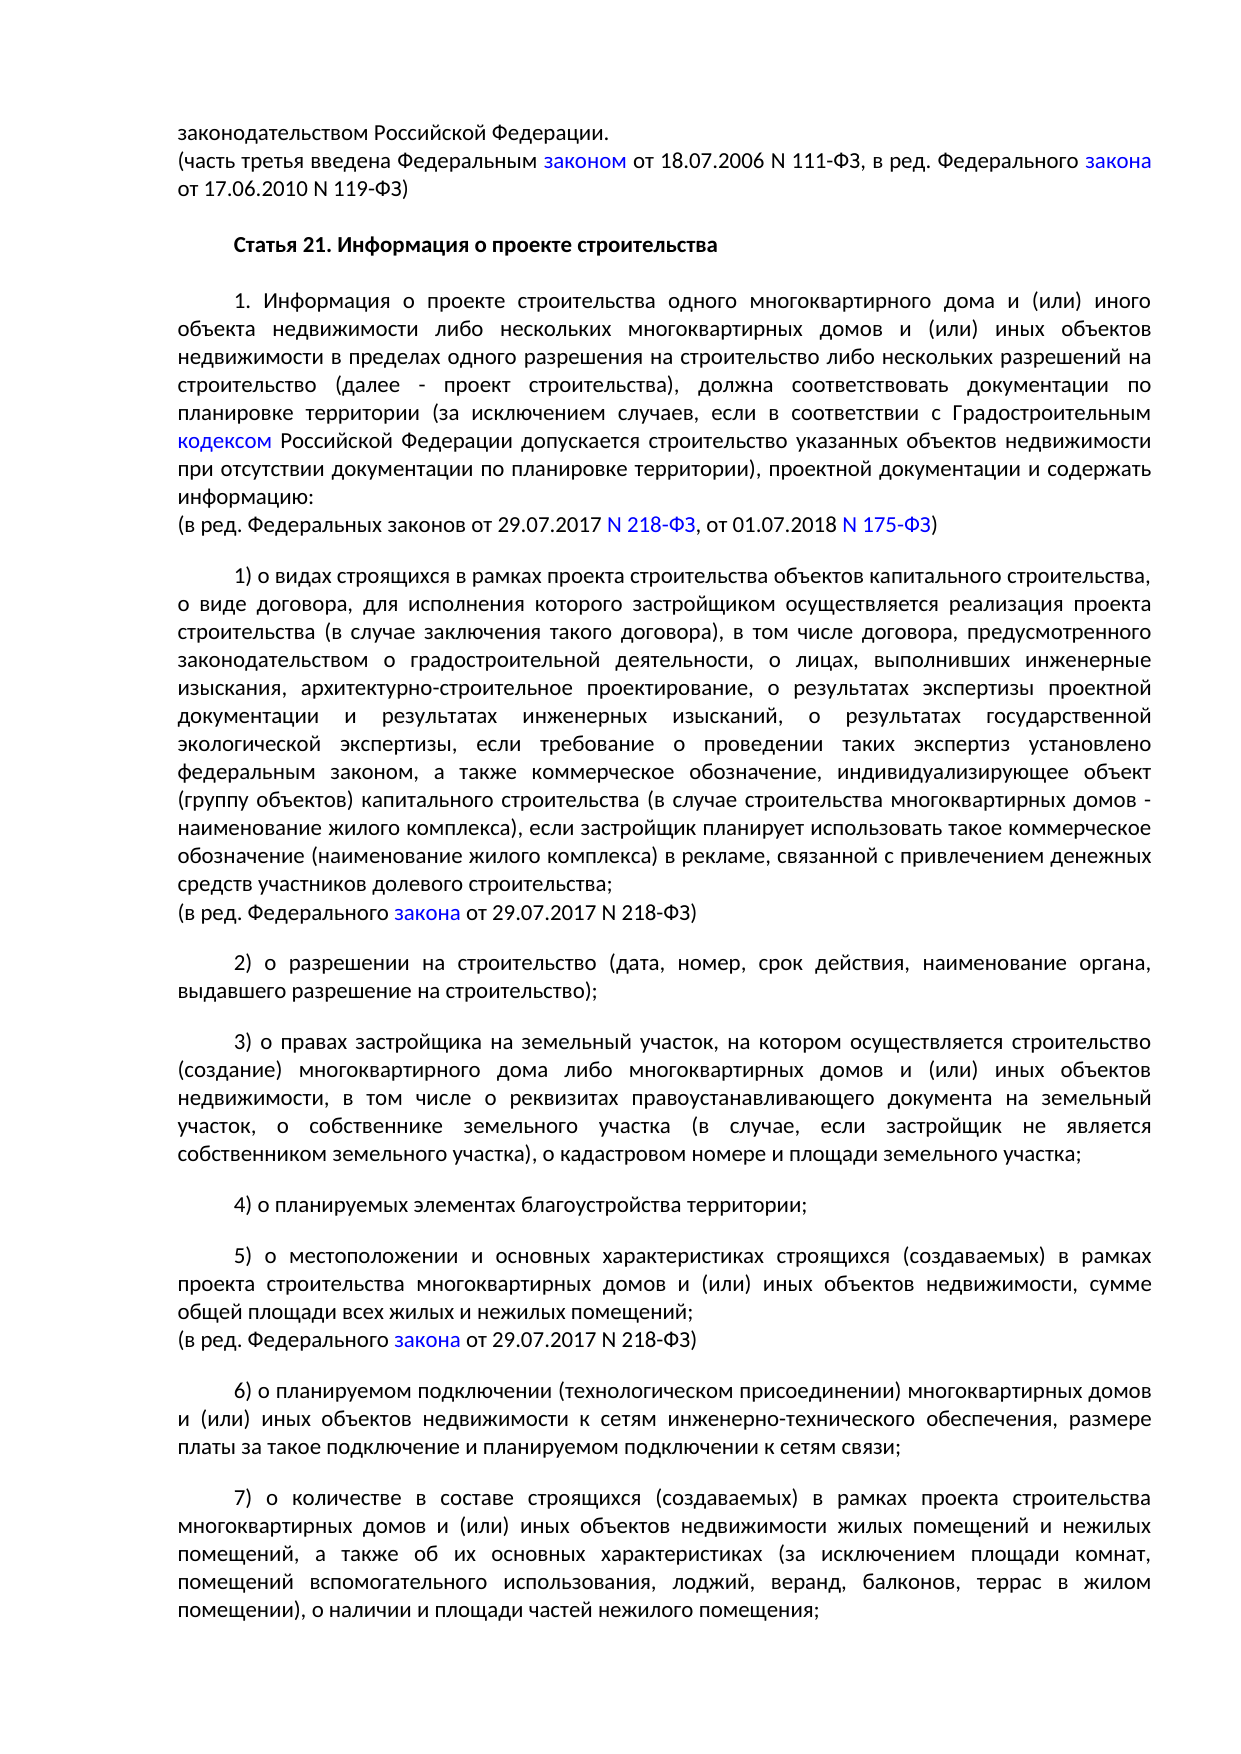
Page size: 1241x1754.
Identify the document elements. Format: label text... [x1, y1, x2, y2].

text 2) о разрешении на строительство (дата, номер, срок действия, наименование органа, выдавшего разрешение на строительство); [177, 948, 1152, 1004]
text 6) о планируемом подключении (технологическом присоединении) многоквартирных домов и (или) иных объектов недвижимости к сетям инженерно-технического обеспечения, размере платы за такое подключение и планируемом подключении к сетям связи; [177, 1376, 1152, 1461]
text (в ред. Федеральных законов от 29.07.2017 N 218-ФЗ, от 01.07.2018 N 175-ФЗ) [177, 510, 1152, 538]
text 1. Информация о проекте строительства одного многоквартирного дома и (или) иного объекта недвижимости либо нескольких многоквартирных домов и (или) иных объектов недвижимости в пределах одного разрешения на строительство либо нескольких разрешений на строительство (далее - проект строительства), должна соответствовать документации по планировке территории (за исключением случаев, если в соответствии с Градостроительным кодексом Российской Федерации допускается строительство указанных объектов недвижимости при отсутствии документации по планировке территории), проектной документации и содержать информацию: [177, 286, 1152, 510]
text (в ред. Федерального закона от 29.07.2017 N 218-ФЗ) [177, 1326, 1152, 1353]
text 7) о количестве в составе строящихся (создаваемых) в рамках проекта строительства многоквартирных домов и (или) иных объектов недвижимости жилых помещений и нежилых помещений, а также об их основных характеристиках (за исключением площади комнат, помещений вспомогательного использования, лоджий, веранд, балконов, террас в жилом помещении), о наличии и площади частей нежилого помещения; [177, 1483, 1152, 1623]
text 3) о правах застройщика на земельный участок, на котором осуществляется строительство (создание) многоквартирного дома либо многоквартирных домов и (или) иных объектов недвижимости, в том числе о реквизитах правоустанавливающего документа на земельный участок, о собственнике земельного участка (в случае, если застройщик не является собственником земельного участка), о кадастровом номере и площади земельного участка; [177, 1027, 1152, 1168]
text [177, 118, 1152, 146]
text 5) о местоположении и основных характеристиках строящихся (создаваемых) в рамках проекта строительства многоквартирных домов и (или) иных объектов недвижимости, сумме общей площади всех жилых и нежилых помещений; [177, 1241, 1152, 1326]
text (часть третья введена Федеральным законом от 18.07.2006 N 111-ФЗ, в ред. Федерального закона от 17.06.2010 N 119-ФЗ) [177, 146, 1152, 202]
text (в ред. Федерального закона от 29.07.2017 N 218-ФЗ) [177, 898, 1152, 926]
title Статья 21. Информация о проекте строительства [177, 230, 1152, 258]
text 4) о планируемых элементах благоустройства территории; [177, 1191, 1152, 1218]
text 1) о видах строящихся в рамках проекта строительства объектов капитального строительства, о виде договора, для исполнения которого застройщиком осуществляется реализация проекта строительства (в случае заключения такого договора), в том числе договора, предусмотренного законодательством о градостроительной деятельности, о лицах, выполнивших инженерные изыскания, архитектурно-строительное проектирование, о результатах экспертизы проектной документации и результатах инженерных изысканий, о результатах государственной экологической экспертизы, если требование о проведении таких экспертиз установлено федеральным законом, а также коммерческое обозначение, индивидуализирующее объект (группу объектов) капитального строительства (в случае строительства многоквартирных домов - наименование жилого комплекса), если застройщик планирует использовать такое коммерческое обозначение (наименование жилого комплекса) в рекламе, связанной с привлечением денежных средств участников долевого строительства; [177, 561, 1152, 898]
